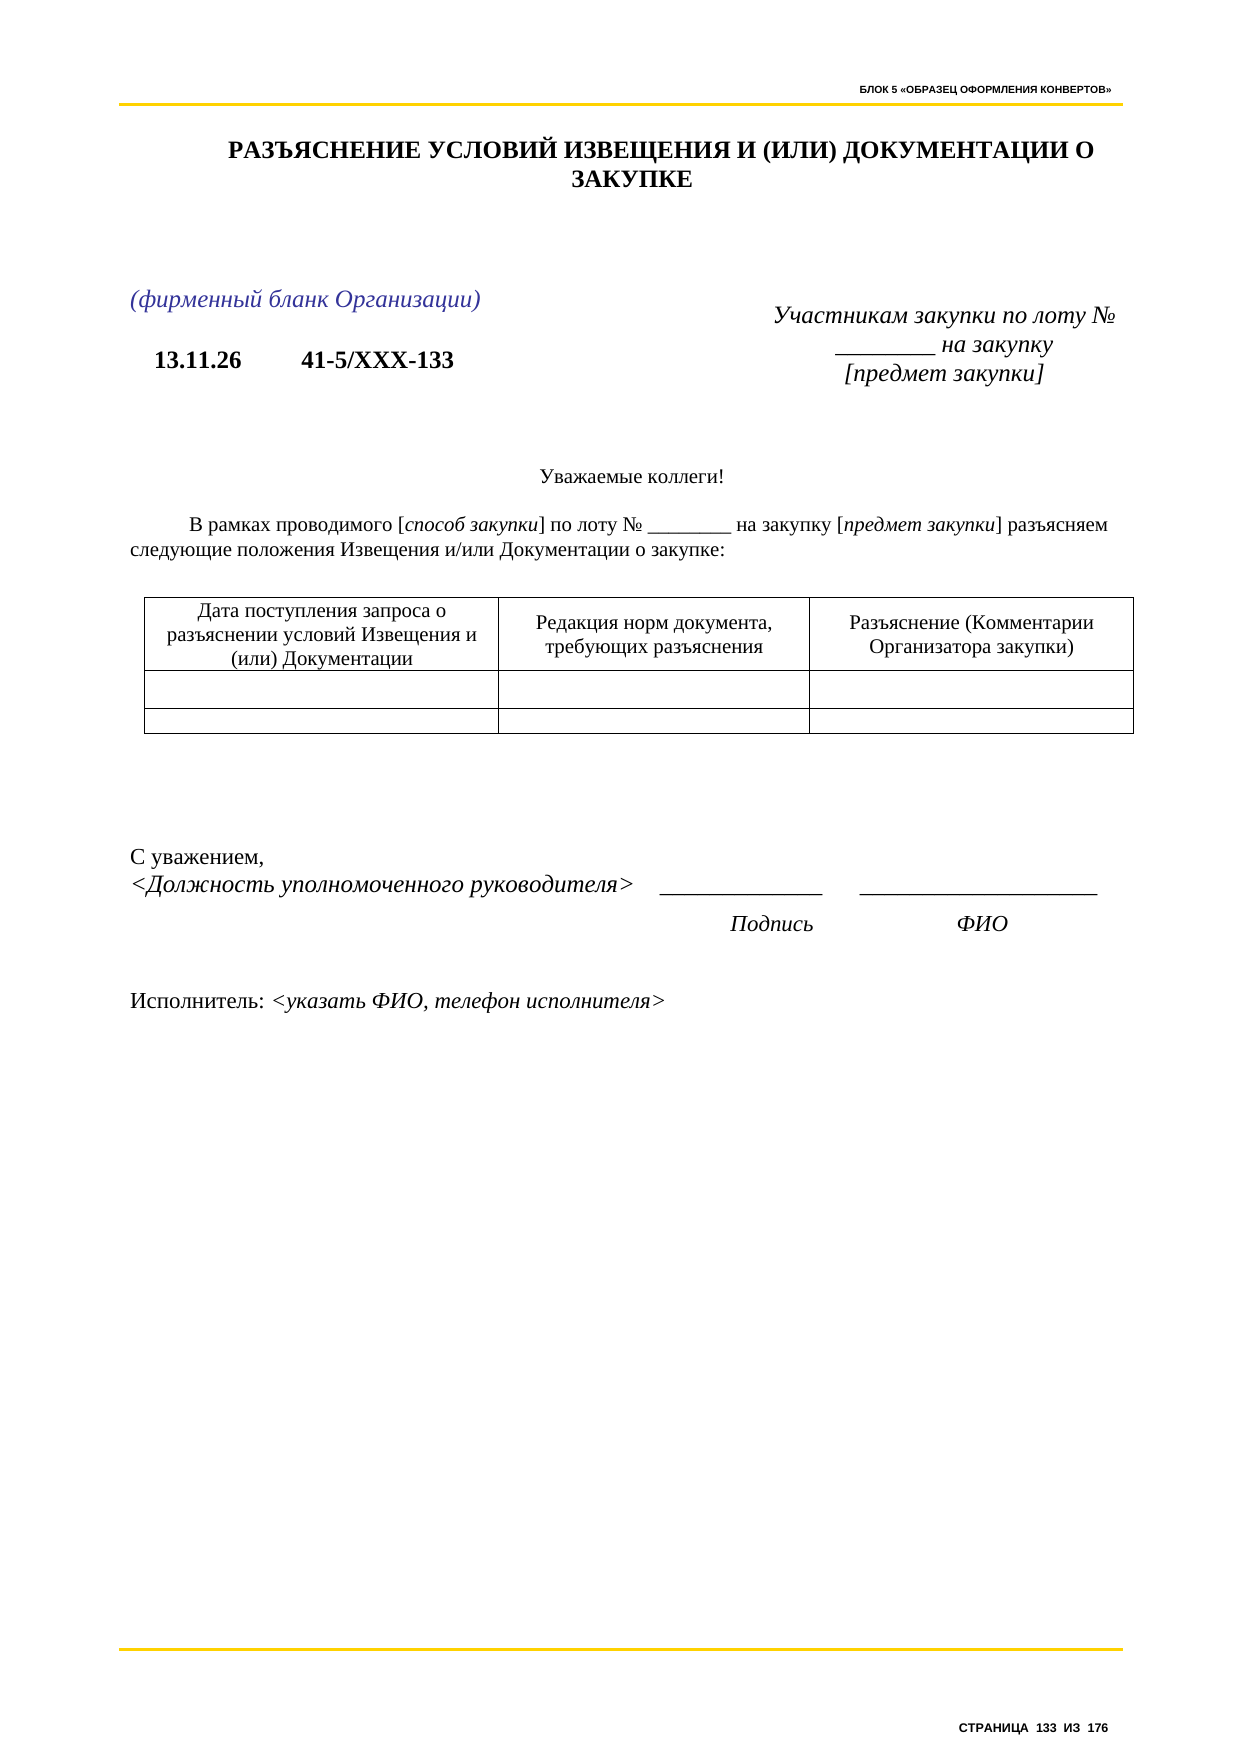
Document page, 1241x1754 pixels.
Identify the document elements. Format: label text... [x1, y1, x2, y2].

list Исполнитель: <указать ФИО, телефон исполнителя> [130, 987, 1134, 1013]
list Подпись ФИО [130, 910, 1134, 937]
list Уважаемые коллеги! [130, 464, 1134, 488]
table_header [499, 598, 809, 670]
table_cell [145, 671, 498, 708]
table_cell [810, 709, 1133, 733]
text <Должность уполномоченного руководителя> _____________ ___________________ [130, 869, 1134, 898]
list С уважением, [130, 843, 1134, 869]
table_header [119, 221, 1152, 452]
text Разъяснение условий Извещения и (или) Документации о закупке [130, 135, 1134, 192]
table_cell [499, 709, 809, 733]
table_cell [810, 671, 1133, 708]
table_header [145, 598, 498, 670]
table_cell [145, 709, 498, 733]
list В рамках проводимого [способ закупки] по лоту № ________ на закупку [предмет закупки] разъясняем следующие положения Извещения и/или Документации о закупке: [130, 512, 1134, 561]
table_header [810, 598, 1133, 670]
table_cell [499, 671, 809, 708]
